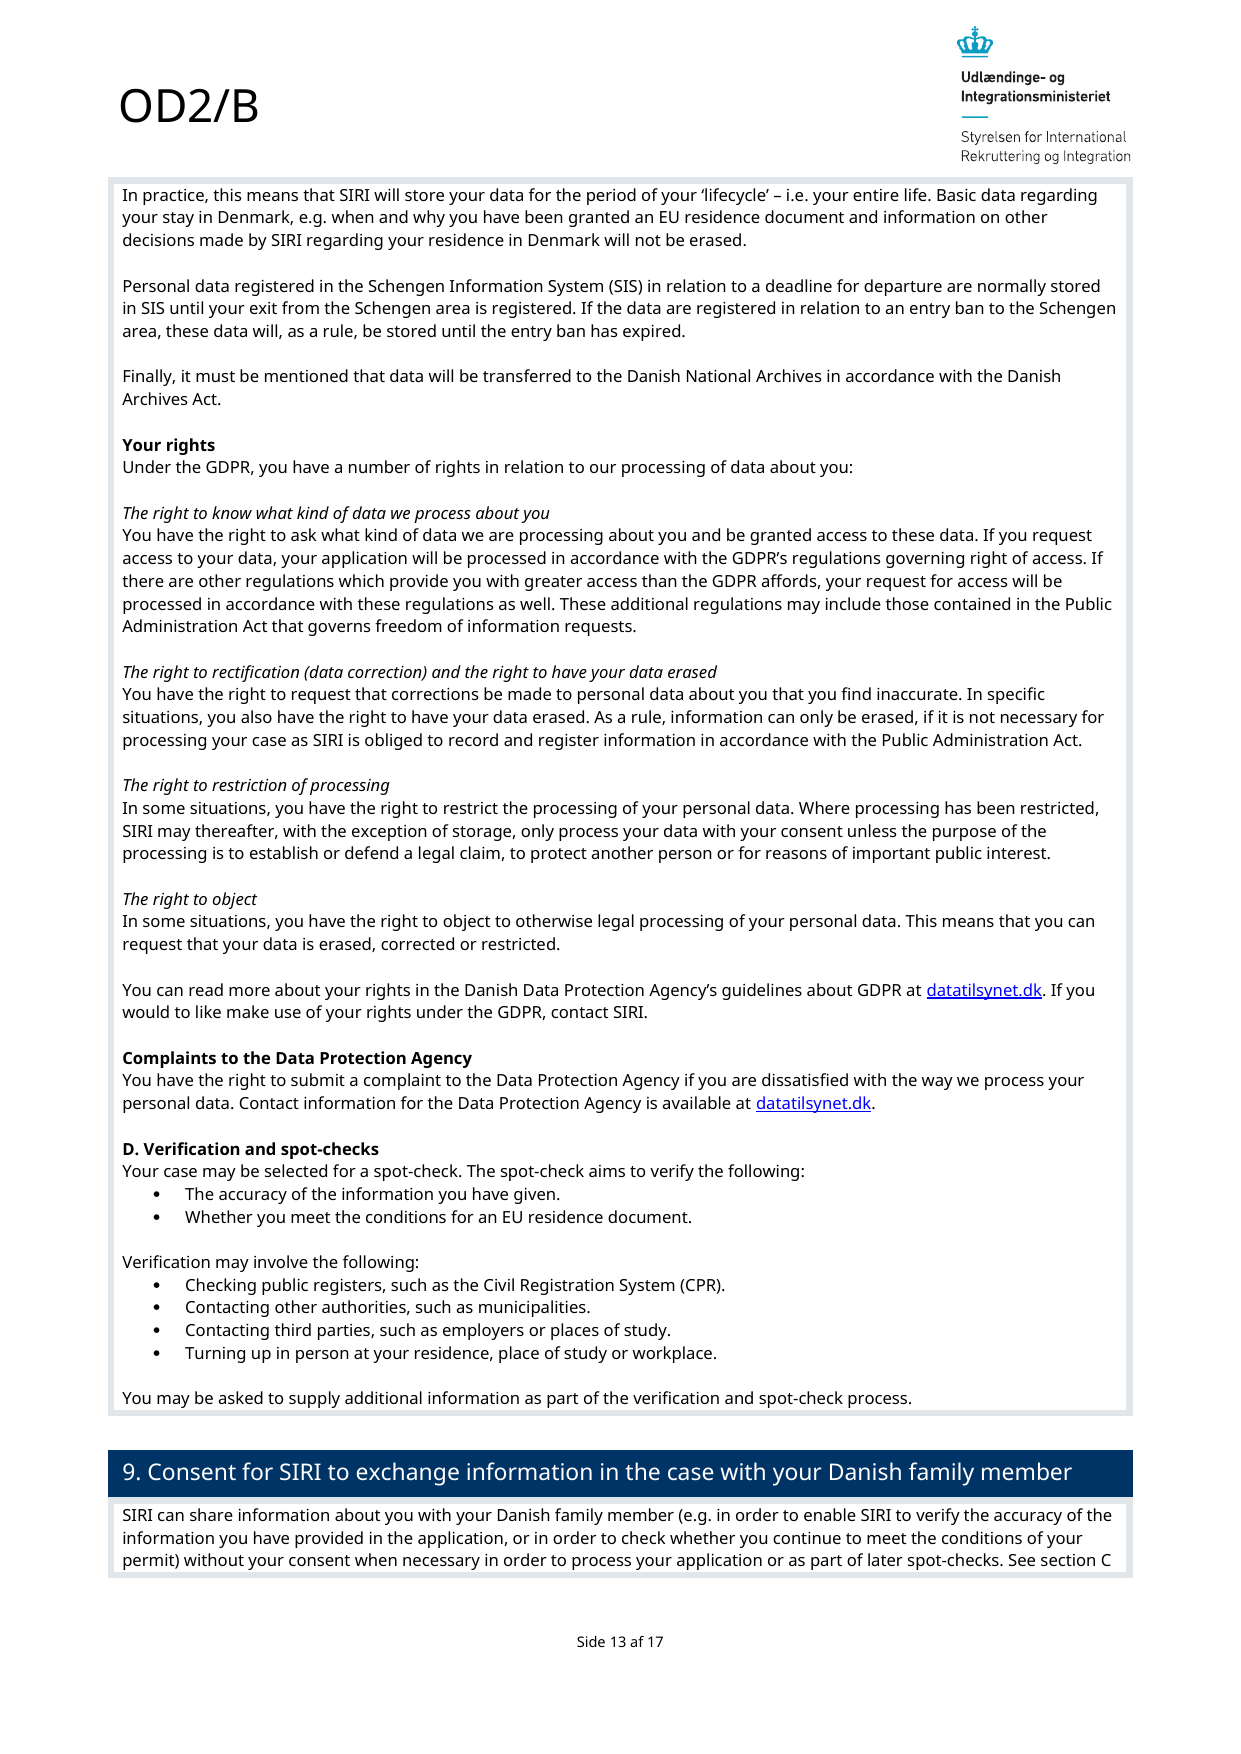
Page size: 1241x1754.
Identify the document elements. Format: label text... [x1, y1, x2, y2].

table_header 9. Consent for SIRI to exchange information in the case with your Danish family member [114, 1456, 1126, 1497]
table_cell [114, 184, 1126, 1410]
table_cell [114, 1504, 1126, 1572]
